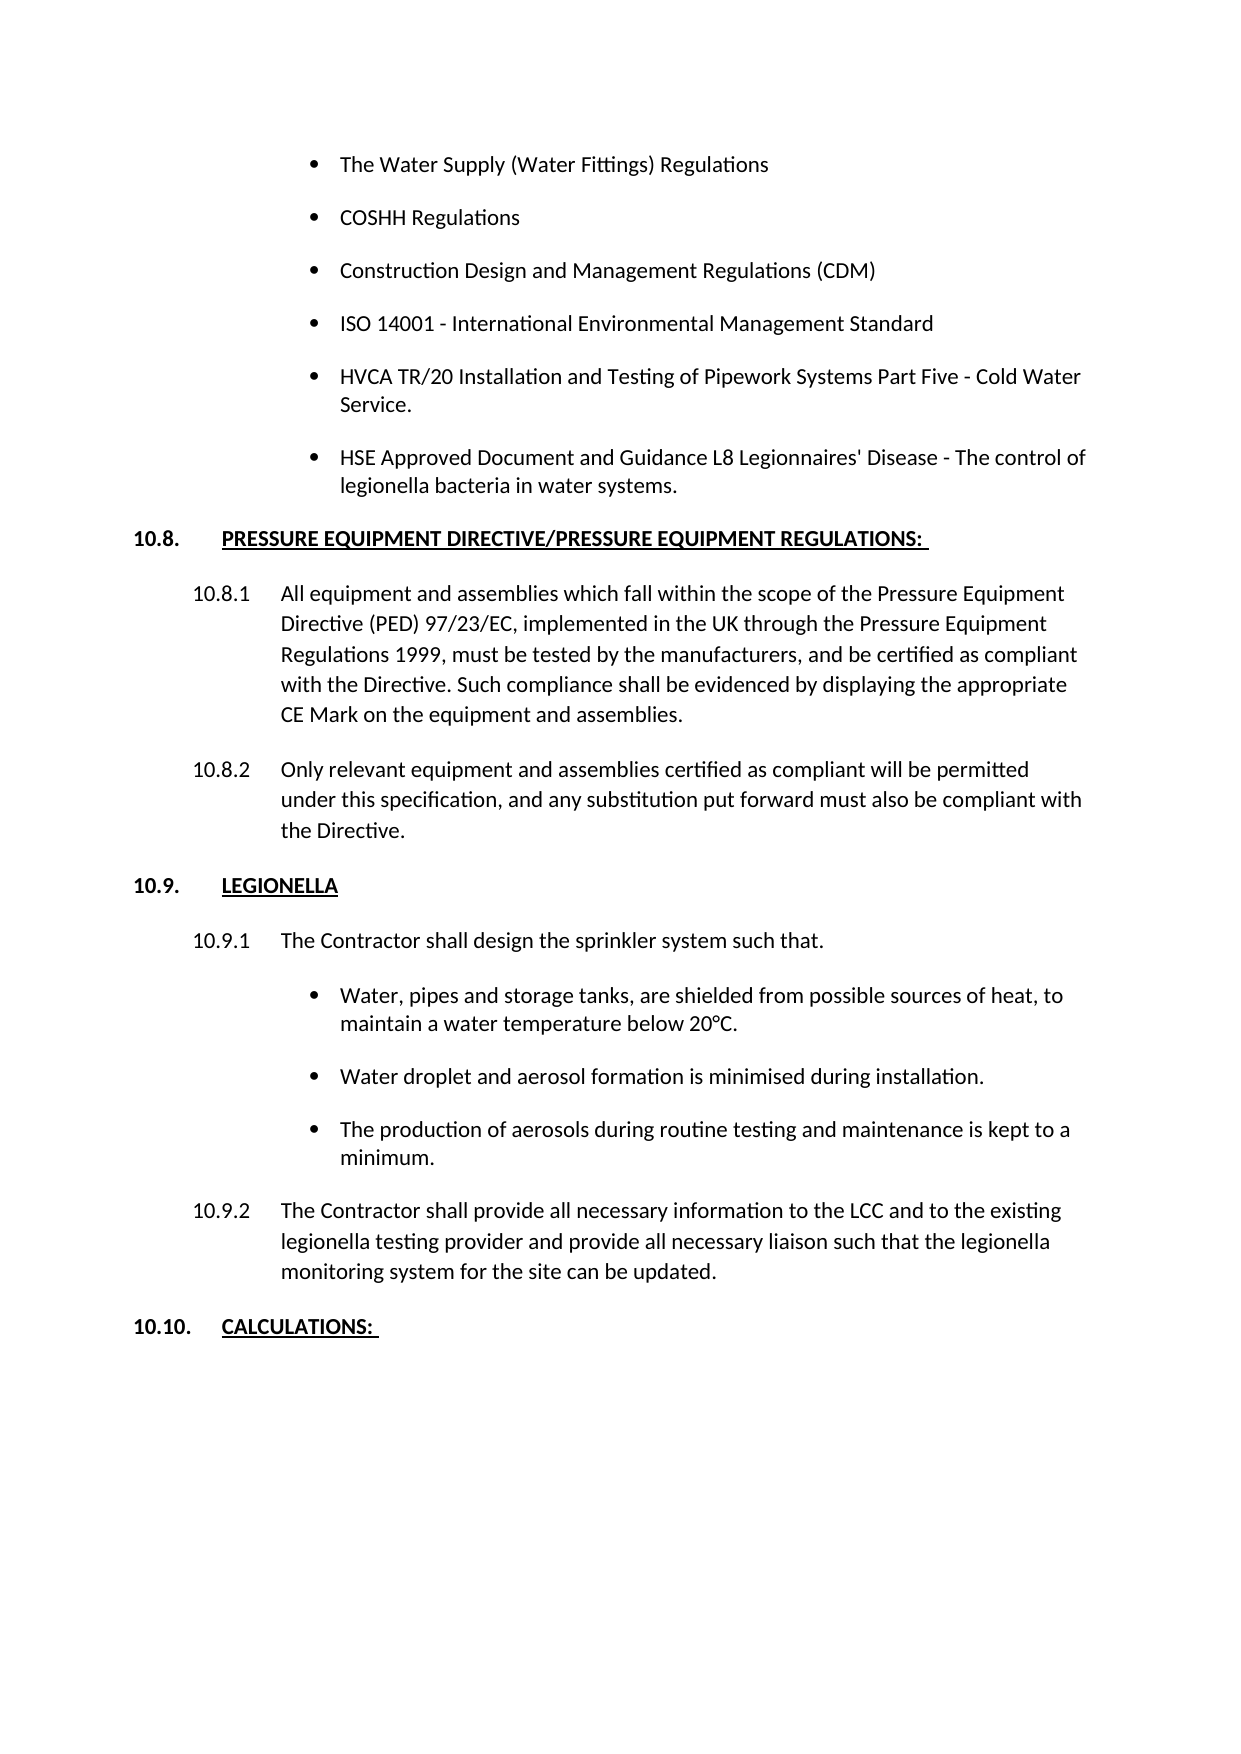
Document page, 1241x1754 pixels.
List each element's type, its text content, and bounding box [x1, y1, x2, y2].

subtitle CALCULATIONS: [133, 1312, 1090, 1340]
subtitle Only relevant equipment and assemblies certified as compliant will be permitted under this specification, and any substitution put forward must also be compliant with the Directive. [192, 755, 1090, 844]
subtitle All equipment and assemblies which fall within the scope of the Pressure Equipment Directive (PED) 97/23/EC, implemented in the UK through the Pressure Equipment Regulations 1999, must be tested by the manufacturers, and be certified as compliant with the Directive. Such compliance shall be evidenced by displaying the appropriate CE Mark on the equipment and assemblies. [192, 579, 1090, 728]
subtitle LEGIONELLA [133, 871, 1090, 899]
text Water, pipes and storage tanks, are shielded from possible sources of heat, to maintain a water temperature below 20°C. [310, 981, 1090, 1037]
subtitle PRESSURE EQUIPMENT DIRECTIVE/PRESSURE EQUIPMENT REGULATIONS: [133, 524, 1090, 552]
text The production of aerosols during routine testing and maintenance is kept to a minimum. [310, 1116, 1090, 1172]
subtitle The Contractor shall design the sprinkler system such that. [192, 926, 1090, 954]
text The Water Supply (Water Fittings) Regulations [310, 150, 1090, 178]
text COSHH Regulations [310, 203, 1090, 231]
text Construction Design and Management Regulations (CDM) [310, 256, 1090, 284]
subtitle The Contractor shall provide all necessary information to the LCC and to the existing legionella testing provider and provide all necessary liaison such that the legionella monitoring system for the site can be updated. [192, 1197, 1090, 1285]
text HSE Approved Document and Guidance L8 Legionnaires' Disease - The control of legionella bacteria in water systems. [310, 443, 1090, 499]
text Water droplet and aerosol formation is minimised during installation. [310, 1062, 1090, 1091]
text HVCA TR/20 Installation and Testing of Pipework Systems Part Five - Cold Water Service. [310, 362, 1090, 418]
text ISO 14001 - International Environmental Management Standard [310, 309, 1090, 337]
